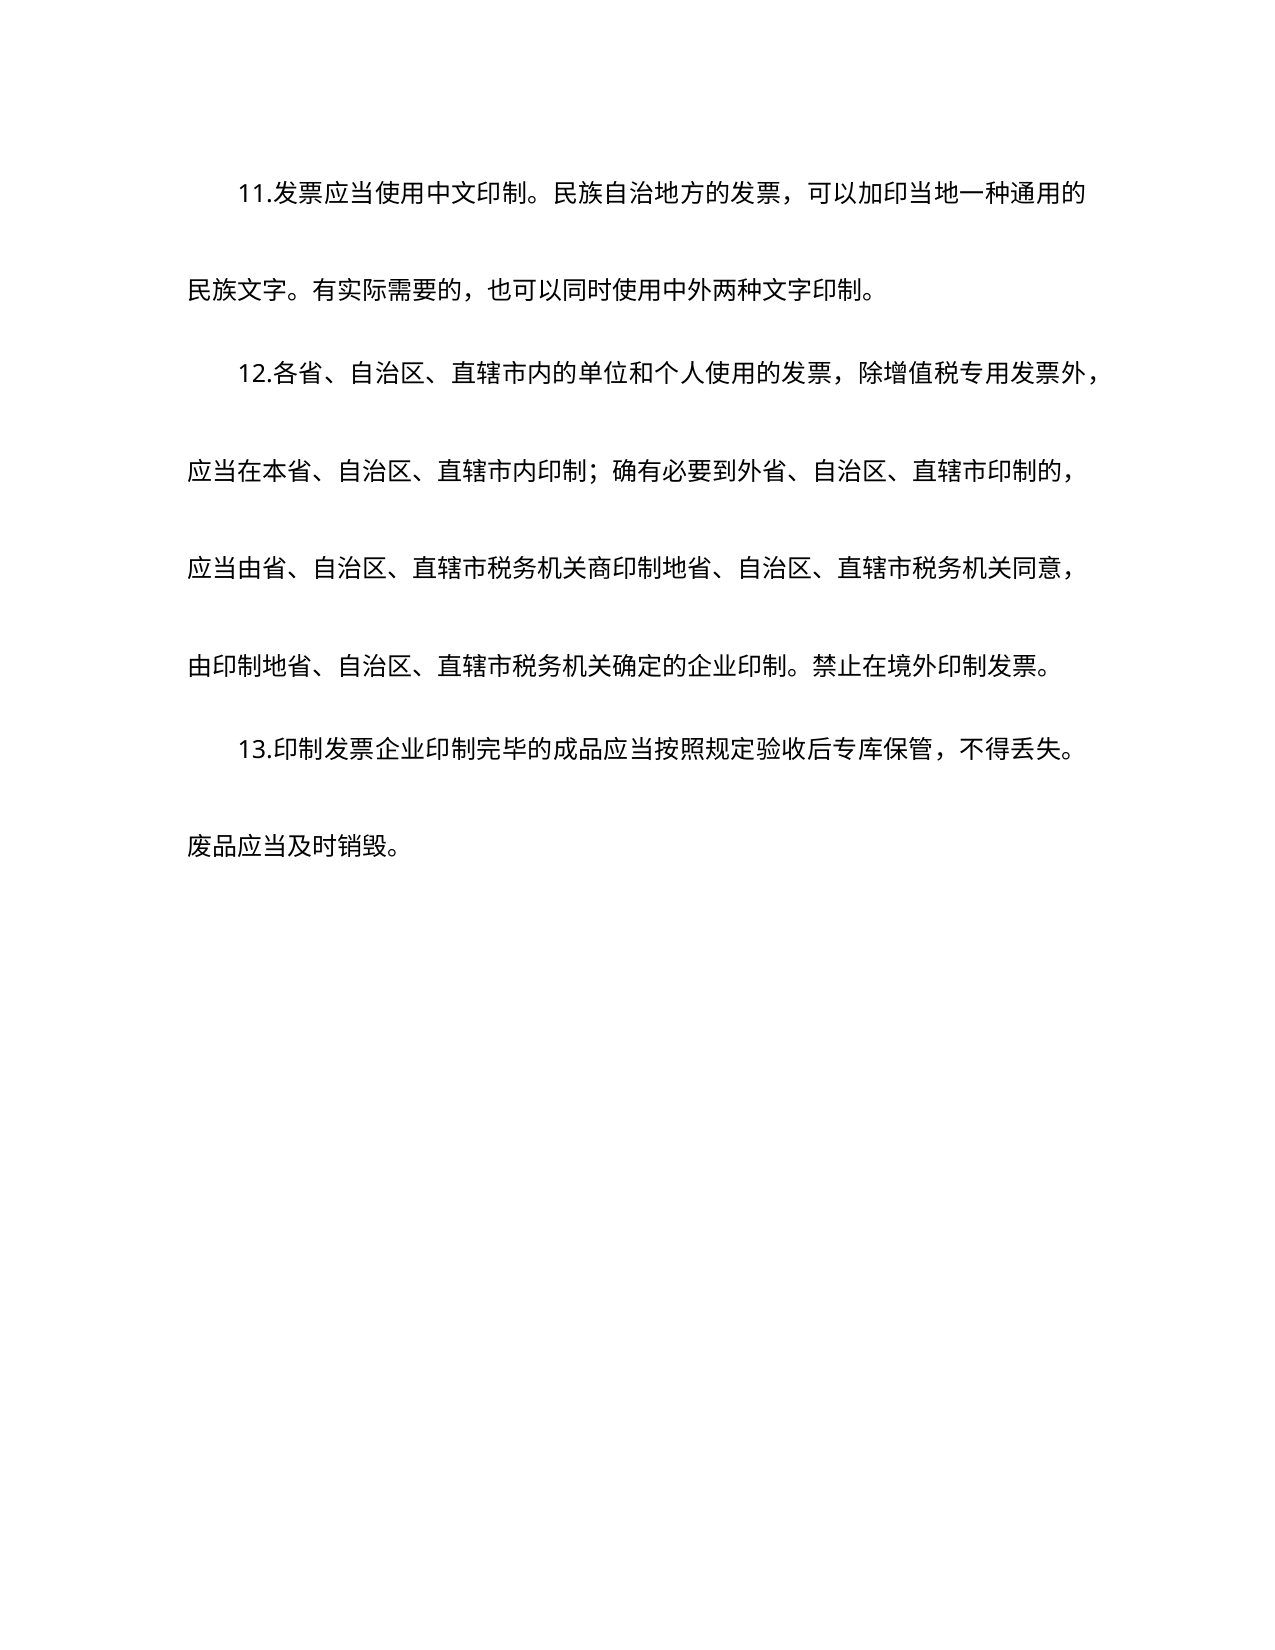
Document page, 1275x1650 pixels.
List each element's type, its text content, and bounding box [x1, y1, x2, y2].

text 11.发票应当使用中文印制。民族自治地方的发票，可以加印当地一种通用的民族文字。有实际需要的，也可以同时使用中外两种文字印制。 [187, 159, 1087, 321]
text 12.各省、自治区、直辖市内的单位和个人使用的发票，除增值税专用发票外，应当在本省、自治区、直辖市内印制；确有必要到外省、自治区、直辖市印制的，应当由省、自治区、直辖市税务机关商印制地省、自治区、直辖市税务机关同意，由印制地省、自治区、直辖市税务机关确定的企业印制。禁止在境外印制发票。 [187, 339, 1087, 697]
text 13.印制发票企业印制完毕的成品应当按照规定验收后专库保管，不得丢失。废品应当及时销毁。 [187, 715, 1087, 877]
